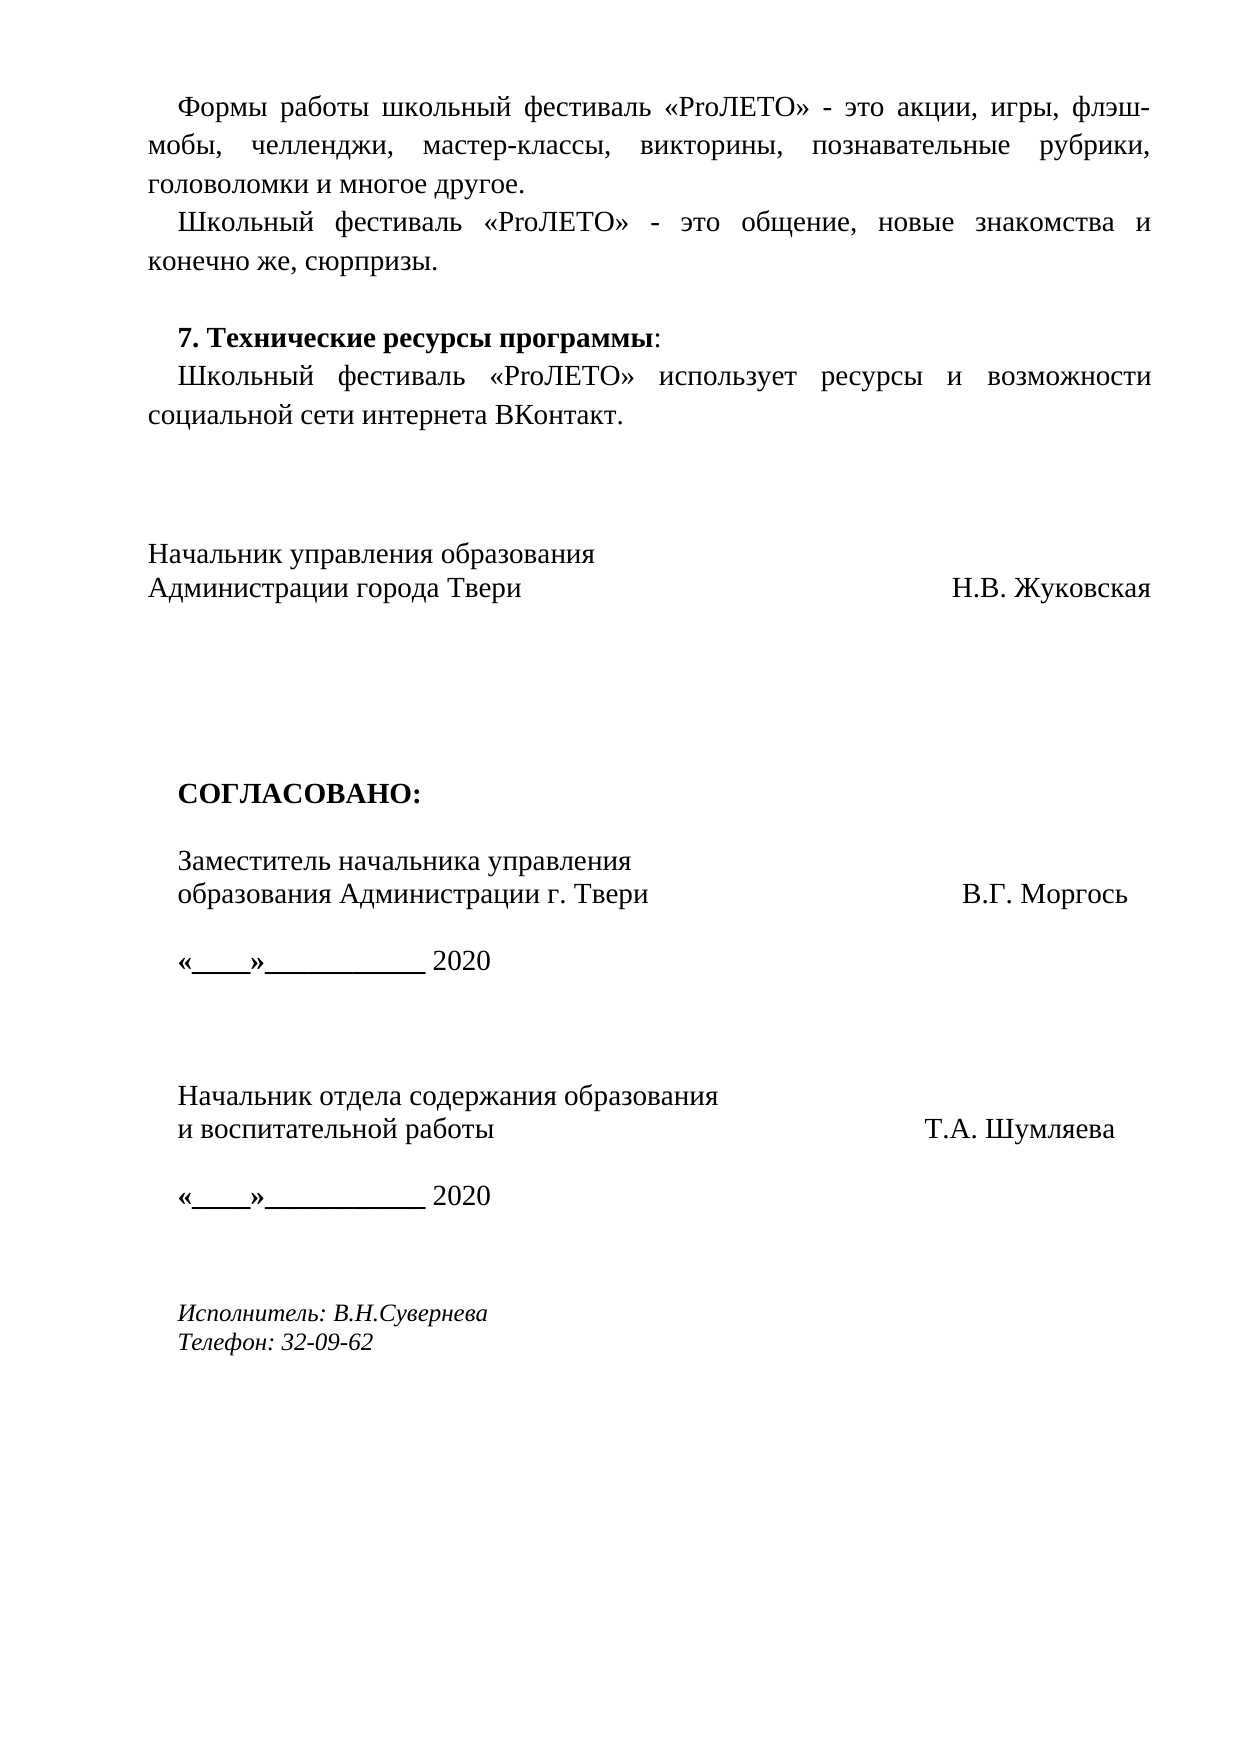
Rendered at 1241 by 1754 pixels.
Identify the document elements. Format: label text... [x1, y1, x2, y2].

text СОГЛАСОВАНО: [148, 776, 1152, 809]
text Начальник отдела содержания образования [148, 1078, 1152, 1111]
text образования Администрации г. Твери В.Г. Моргось [148, 876, 1152, 910]
text Начальник управления образования [148, 536, 1152, 570]
text 7. Технические ресурсы программы: [148, 320, 1152, 353]
text Школьный фестиваль «ProЛЕТО» использует ресурсы и возможности социальной сети интернета ВКонтакт. [148, 358, 1152, 431]
text «____»___________ 2020 [148, 1178, 1152, 1212]
text и воспитательной работы Т.А. Шумляева [148, 1111, 1152, 1145]
text Телефон: 32-09-62 [148, 1327, 1152, 1356]
text «____»___________ 2020 [148, 943, 1152, 977]
text Школьный фестиваль «ProЛЕТО» - это общение, новые знакомства и конечно же, сюрпризы. [148, 204, 1152, 276]
text Формы работы школьный фестиваль «ProЛЕТО» - это акции, игры, флэш-мобы, челленджи, мастер-классы, викторины, познавательные рубрики, головоломки и многое другое. [148, 89, 1152, 199]
text Заместитель начальника управления [148, 843, 1152, 876]
text Администрации города Твери Н.В. Жуковская [148, 570, 1152, 603]
text Исполнитель: В.Н.Сувернева [148, 1298, 1152, 1327]
